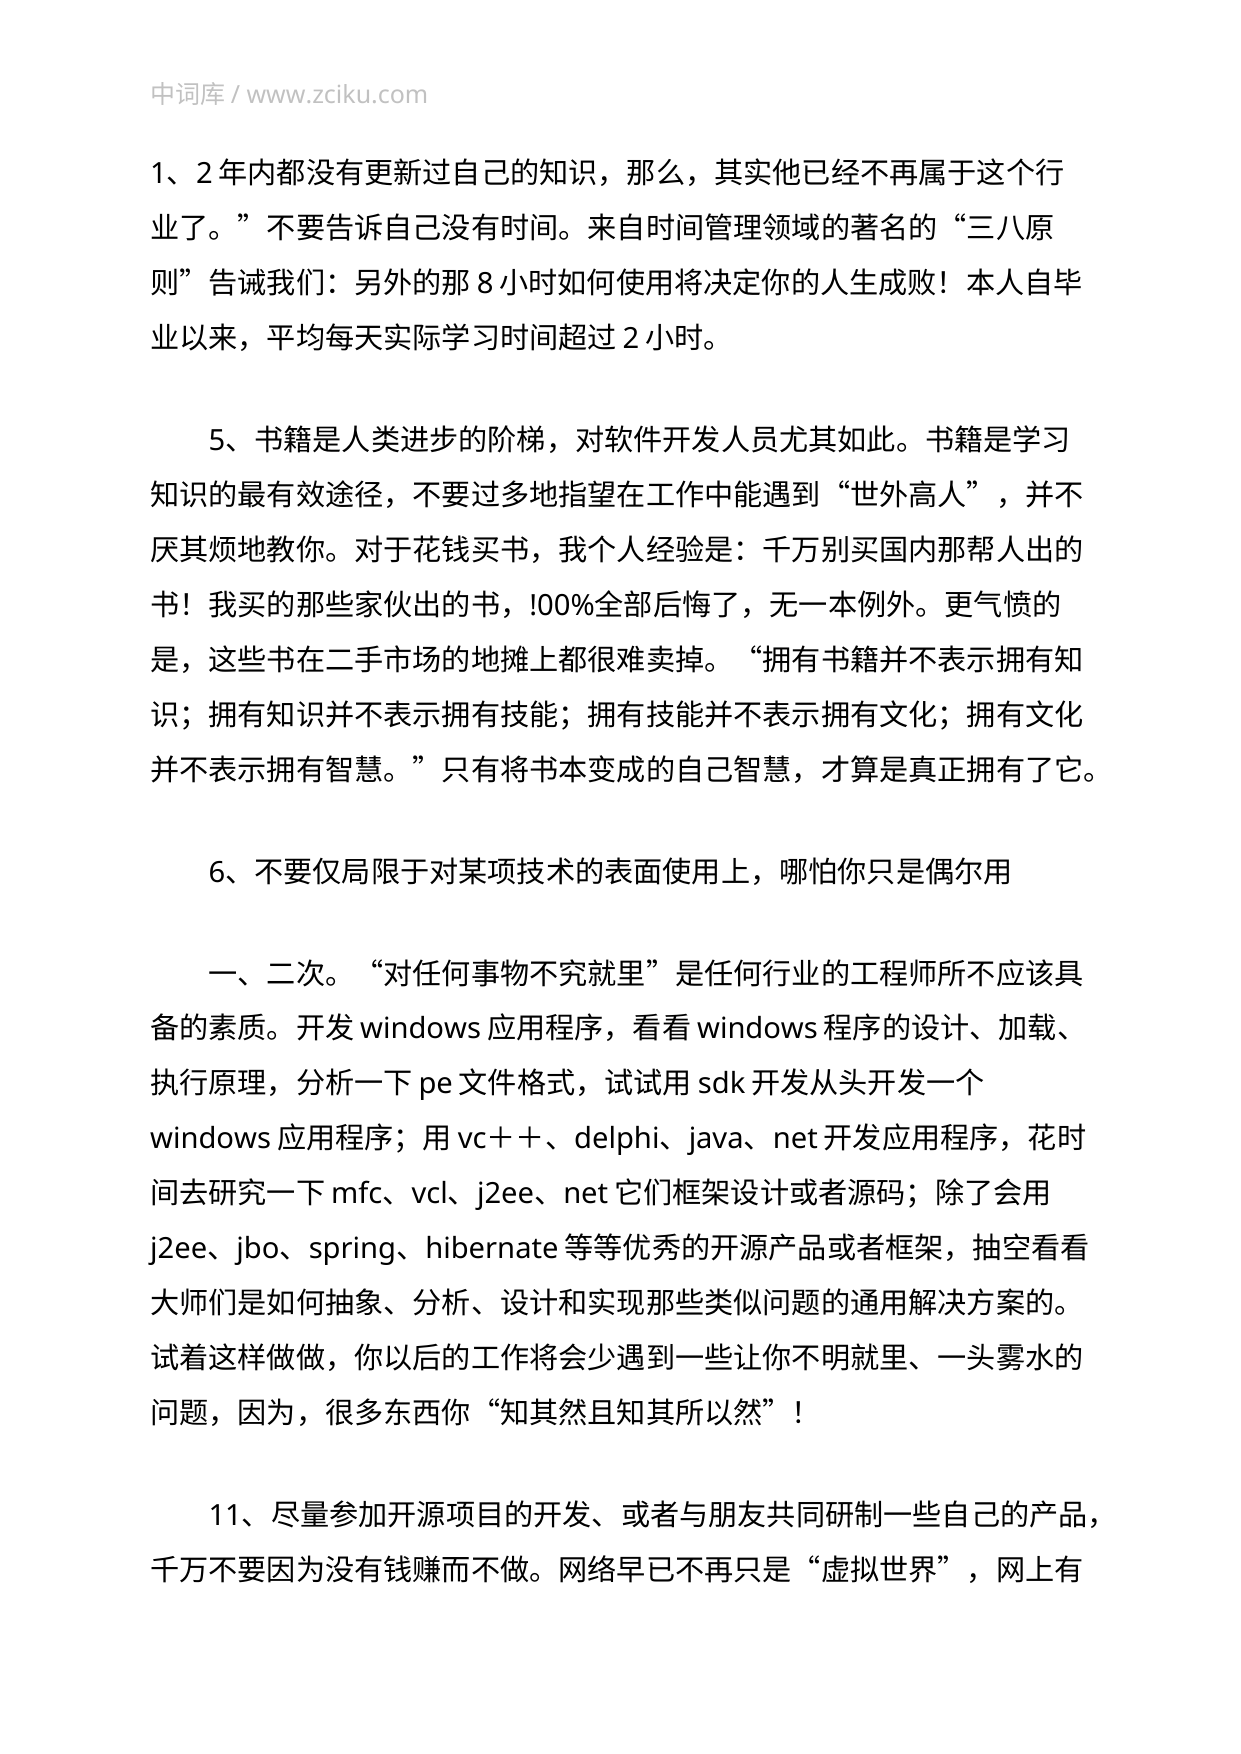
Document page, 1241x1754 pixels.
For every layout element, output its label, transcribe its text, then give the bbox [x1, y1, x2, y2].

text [150, 150, 1090, 357]
text 一、二次。“对任何事物不究就里”是任何行业的工程师所不应该具备的素质。开发windows应用程序，看看windows程序的设计、加载、执行原理，分析一下pe文件格式，试试用sdk开发从头开发一个windows应用程序；用vc＋＋、delphi、java、net开发应用程序，花时间去研究一下mfc、vcl、j2ee、net它们框架设计或者源码；除了会用j2ee、jbo、spring、hibernate等等优秀的开源产品或者框架，抽空看看大师们是如何抽象、分析、设计和实现那些类似问题的通用解决方案的。试着这样做做，你以后的工作将会少遇到一些让你不明就里、一头雾水的问题，因为，很多东西你“知其然且知其所以然”！ [150, 950, 1090, 1432]
text 5、书籍是人类进步的阶梯，对软件开发人员尤其如此。书籍是学习知识的最有效途径，不要过多地指望在工作中能遇到“世外高人”，并不厌其烦地教你。对于花钱买书，我个人经验是：千万别买国内那帮人出的书！我买的那些家伙出的书，!00%全部后悔了，无一本例外。更气愤的是，这些书在二手市场的地摊上都很难卖掉。“拥有书籍并不表示拥有知识；拥有知识并不表示拥有技能；拥有技能并不表示拥有文化；拥有文化并不表示拥有智慧。”只有将书本变成的自己智慧，才算是真正拥有了它。 [150, 417, 1090, 789]
text 6、不要仅局限于对某项技术的表面使用上，哪怕你只是偶尔用 [150, 848, 1090, 891]
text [150, 1492, 1090, 1589]
